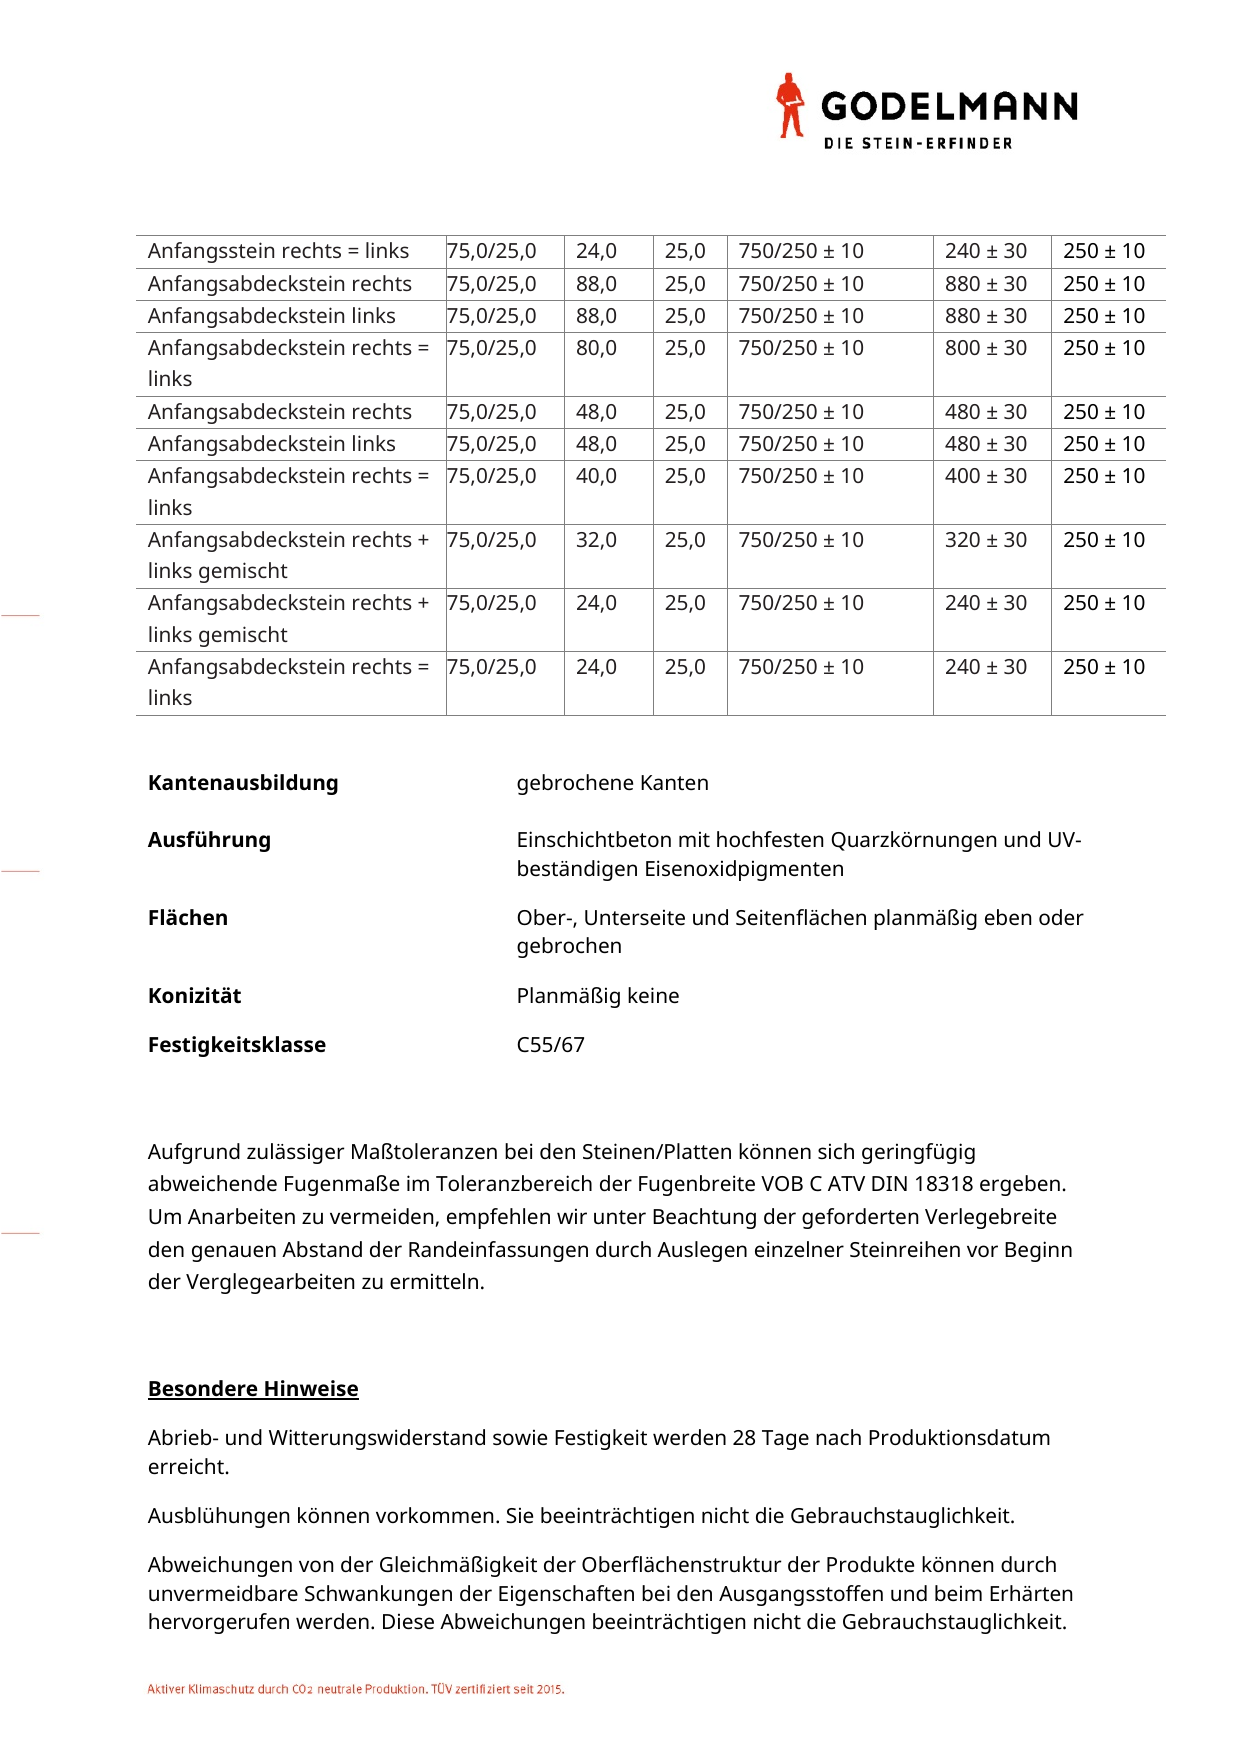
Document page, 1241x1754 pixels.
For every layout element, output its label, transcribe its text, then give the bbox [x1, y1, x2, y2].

table_cell 25,0 [654, 333, 727, 396]
table_cell 75,0/25,0 [447, 333, 564, 396]
table_header 750/250 ± 10 [728, 236, 933, 268]
table_cell 750/250 ± 10 [728, 461, 933, 524]
table_cell 750/250 ± 10 [728, 301, 933, 332]
table_cell Anfangsabdeckstein rechts + links gemischt [136, 525, 446, 587]
text Aufgrund zulässiger Maßtoleranzen bei den Steinen/Platten können sich geringfügig abweichende Fugenmaße im Toleranzbereich der Fugenbreite VOB C ATV DIN 18318 ergeben. Um Anarbeiten zu vermeiden, empfehlen wir unter Beachtung der geforderten Verlegebreite den genauen Abstand der Randeinfassungen durch Auslegen einzelner Steinreihen vor Beginn der Verglegearbeiten zu ermitteln. [148, 1137, 1093, 1296]
table_header 24,0 [565, 236, 653, 268]
text Konizität Planmäßig keine [148, 981, 1093, 1009]
table_cell 750/250 ± 10 [728, 269, 933, 300]
table_cell 250 ± 10 [1052, 652, 1166, 714]
text Flächen Ober-, Unterseite und Seitenflächen planmäßig eben oder gebrochen [148, 903, 1093, 960]
table_header 240 ± 30 [934, 236, 1051, 268]
table_cell 75,0/25,0 [447, 429, 564, 460]
table_cell 250 ± 10 [1052, 429, 1166, 460]
table_cell 25,0 [654, 589, 727, 651]
table_cell 80,0 [565, 333, 653, 396]
table_header 25,0 [654, 236, 727, 268]
table_cell Anfangsabdeckstein rechts = links [136, 333, 446, 396]
table_cell 880 ± 30 [934, 269, 1051, 300]
table_cell 75,0/25,0 [447, 301, 564, 332]
table_cell 750/250 ± 10 [728, 397, 933, 428]
table_cell 250 ± 10 [1052, 333, 1166, 396]
table_cell 750/250 ± 10 [728, 525, 933, 587]
table_cell Anfangsabdeckstein links [136, 301, 446, 332]
table_cell Anfangsabdeckstein rechts [136, 397, 446, 428]
table_cell 75,0/25,0 [447, 269, 564, 300]
table_cell 750/250 ± 10 [728, 429, 933, 460]
table_cell 750/250 ± 10 [728, 333, 933, 396]
table_cell 24,0 [565, 652, 653, 714]
table_header 250 ± 10 [1052, 236, 1166, 268]
table_cell Anfangsabdeckstein rechts = links [136, 461, 446, 524]
table_cell 250 ± 10 [1052, 525, 1166, 587]
table_cell 250 ± 10 [1052, 461, 1166, 524]
table_header 75,0/25,0 [447, 236, 564, 268]
table_cell 250 ± 10 [1052, 269, 1166, 300]
table_cell 240 ± 30 [934, 652, 1051, 714]
table_cell 25,0 [654, 269, 727, 300]
table_cell 750/250 ± 10 [728, 652, 933, 714]
table_cell Anfangsabdeckstein rechts = links [136, 652, 446, 714]
table_cell 88,0 [565, 301, 653, 332]
table_cell 25,0 [654, 652, 727, 714]
text Abweichungen von der Gleichmäßigkeit der Oberflächenstruktur der Produkte können durch unvermeidbare Schwankungen der Eigenschaften bei den Ausgangsstoffen und beim Erhärten hervorgerufen werden. Diese Abweichungen beeinträchtigen nicht die Gebrauchstauglichkeit. [148, 1551, 1093, 1636]
table_cell 88,0 [565, 269, 653, 300]
text Ausführung Einschichtbeton mit hochfesten Quarzkörnungen und UV-beständigen Eisenoxidpigmenten [148, 825, 1093, 882]
text Festigkeitsklasse C55/67 [148, 1030, 1093, 1058]
table_cell 880 ± 30 [934, 301, 1051, 332]
table_cell 75,0/25,0 [447, 589, 564, 651]
table_cell 250 ± 10 [1052, 397, 1166, 428]
table_cell 25,0 [654, 301, 727, 332]
table_cell 480 ± 30 [934, 397, 1051, 428]
text Abrieb- und Witterungswiderstand sowie Festigkeit werden 28 Tage nach Produktionsdatum erreicht. [148, 1423, 1093, 1480]
table_cell 750/250 ± 10 [728, 589, 933, 651]
table_cell 240 ± 30 [934, 589, 1051, 651]
table_cell 32,0 [565, 525, 653, 587]
text Ausblühungen können vorkommen. Sie beeinträchtigen nicht die Gebrauchstauglichkeit. [148, 1501, 1093, 1530]
table_cell 480 ± 30 [934, 429, 1051, 460]
table_cell 25,0 [654, 461, 727, 524]
table_header Anfangsstein rechts = links [136, 236, 446, 268]
table_cell 75,0/25,0 [447, 461, 564, 524]
table_cell 75,0/25,0 [447, 525, 564, 587]
picture [1, 0, 1228, 1744]
table_cell 75,0/25,0 [447, 397, 564, 428]
table_cell 25,0 [654, 397, 727, 428]
table_cell 250 ± 10 [1052, 589, 1166, 651]
table_cell Anfangsabdeckstein links [136, 429, 446, 460]
table_cell 25,0 [654, 429, 727, 460]
text Kantenausbildung gebrochene Kanten [148, 768, 1093, 797]
table_cell 75,0/25,0 [447, 652, 564, 714]
table_cell 48,0 [565, 429, 653, 460]
table_cell 48,0 [565, 397, 653, 428]
table_cell 320 ± 30 [934, 525, 1051, 587]
table_cell 40,0 [565, 461, 653, 524]
table_cell 25,0 [654, 525, 727, 587]
table_cell Anfangsabdeckstein rechts + links gemischt [136, 589, 446, 651]
table_cell Anfangsabdeckstein rechts [136, 269, 446, 300]
text Besondere Hinweise [148, 1374, 1093, 1403]
table_cell 400 ± 30 [934, 461, 1051, 524]
table_cell 250 ± 10 [1052, 301, 1166, 332]
table_cell 800 ± 30 [934, 333, 1051, 396]
table_cell 24,0 [565, 589, 653, 651]
